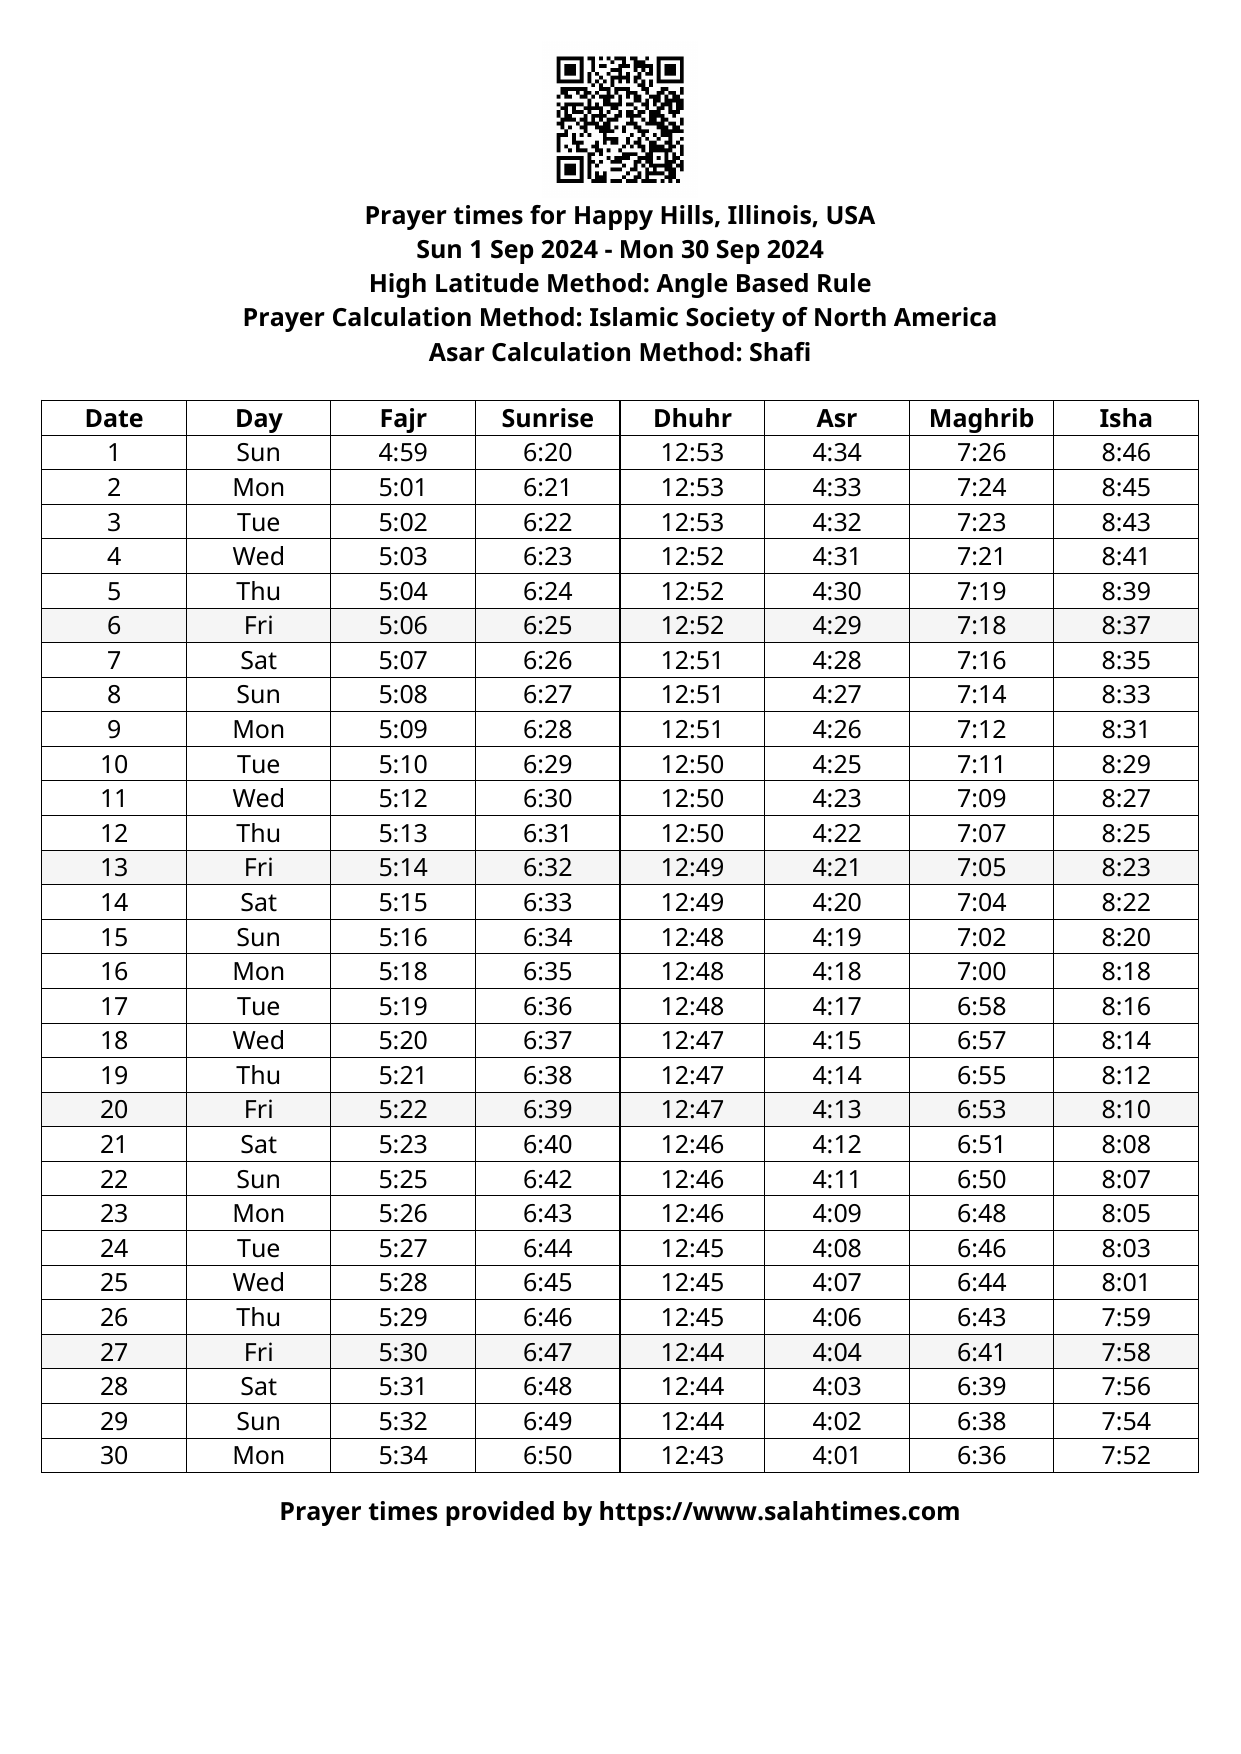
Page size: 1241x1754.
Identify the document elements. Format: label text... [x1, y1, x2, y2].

table_cell 4:22 [765, 816, 909, 849]
table_cell 4 [42, 539, 186, 573]
table_cell Tue [187, 505, 330, 538]
table_cell 4:02 [765, 1404, 909, 1437]
table_cell 12:50 [621, 781, 764, 815]
table_cell Fri [187, 851, 330, 884]
table_cell 5:27 [331, 1231, 475, 1264]
table_cell Wed [187, 1266, 330, 1299]
table_cell 25 [42, 1266, 186, 1299]
text High Latitude Method: Angle Based Rule [42, 266, 1198, 300]
table_cell 7:05 [910, 851, 1053, 884]
table_cell Sun [187, 436, 330, 469]
table_cell 5:14 [331, 851, 475, 884]
table_cell 6:29 [476, 747, 619, 780]
table_cell 4:11 [765, 1162, 909, 1195]
table_cell 12:45 [621, 1266, 764, 1299]
table_cell 4:31 [765, 539, 909, 573]
table_cell 6:39 [910, 1369, 1053, 1403]
table_cell 4:27 [765, 678, 909, 711]
table_cell Sat [187, 643, 330, 677]
table_cell 4:06 [765, 1300, 909, 1334]
table_cell 4:13 [765, 1093, 909, 1126]
table_cell 7:07 [910, 816, 1053, 849]
table_cell Mon [187, 712, 330, 746]
table_cell 5:15 [331, 885, 475, 919]
table_cell Mon [187, 1439, 330, 1472]
table_cell 12:53 [621, 436, 764, 469]
table_cell 5:21 [331, 1058, 475, 1092]
table_cell 4:19 [765, 920, 909, 953]
table_cell 6:39 [476, 1093, 619, 1126]
table_cell 6:46 [910, 1231, 1053, 1264]
table_cell 4:29 [765, 609, 909, 642]
table_cell 12:48 [621, 920, 764, 953]
table_cell 12:46 [621, 1162, 764, 1195]
table_cell 8:25 [1054, 816, 1198, 849]
table_cell 12:47 [621, 1058, 764, 1092]
table_cell 6:53 [910, 1093, 1053, 1126]
text Prayer times for Happy Hills, Illinois, USA [42, 198, 1198, 232]
table_cell 5:26 [331, 1196, 475, 1230]
table_cell 8:08 [1054, 1127, 1198, 1161]
table_cell 6:42 [476, 1162, 619, 1195]
table_cell 12:51 [621, 712, 764, 746]
table_cell 14 [42, 885, 186, 919]
table_cell 6:21 [476, 470, 619, 504]
table_cell Tue [187, 989, 330, 1022]
table_cell 7:58 [1054, 1335, 1198, 1368]
table_cell 6:57 [910, 1024, 1053, 1057]
table_cell 6:58 [910, 989, 1053, 1022]
table_cell 8:23 [1054, 851, 1198, 884]
table_cell 5:06 [331, 609, 475, 642]
table_cell 12:46 [621, 1127, 764, 1161]
table_cell 7:18 [910, 609, 1053, 642]
table_cell Sat [187, 1127, 330, 1161]
table_cell 7:14 [910, 678, 1053, 711]
table_header Day [187, 401, 330, 434]
table_cell 7:16 [910, 643, 1053, 677]
table_header Sunrise [476, 401, 619, 434]
table_cell 12:51 [621, 643, 764, 677]
table_cell 8:01 [1054, 1266, 1198, 1299]
table_cell 6:48 [910, 1196, 1053, 1230]
table_cell 4:26 [765, 712, 909, 746]
table_cell 5:16 [331, 920, 475, 953]
table_cell 4:15 [765, 1024, 909, 1057]
table_cell 5:07 [331, 643, 475, 677]
table_cell 6:31 [476, 816, 619, 849]
table_cell 6:44 [476, 1231, 619, 1264]
table_cell 17 [42, 989, 186, 1022]
table_cell 1 [42, 436, 186, 469]
table_cell 4:14 [765, 1058, 909, 1092]
table_cell 7:24 [910, 470, 1053, 504]
table_cell 4:23 [765, 781, 909, 815]
table_cell 7:23 [910, 505, 1053, 538]
table_cell 23 [42, 1196, 186, 1230]
table_cell 6:20 [476, 436, 619, 469]
table_cell 8:16 [1054, 989, 1198, 1022]
table_cell 30 [42, 1439, 186, 1472]
table_cell 7:52 [1054, 1439, 1198, 1472]
table_cell Thu [187, 1300, 330, 1334]
table_cell Tue [187, 747, 330, 780]
table_cell 6:37 [476, 1024, 619, 1057]
table_cell 5:22 [331, 1093, 475, 1126]
table_header Isha [1054, 401, 1198, 434]
table_cell 8:29 [1054, 747, 1198, 780]
table_cell 19 [42, 1058, 186, 1092]
table_cell 6:27 [476, 678, 619, 711]
table_cell Sun [187, 920, 330, 953]
table_cell 5:13 [331, 816, 475, 849]
table_cell 3 [42, 505, 186, 538]
table_cell 6:28 [476, 712, 619, 746]
table_cell Fri [187, 609, 330, 642]
table_cell 2 [42, 470, 186, 504]
table_cell 16 [42, 954, 186, 988]
table_cell 7:02 [910, 920, 1053, 953]
table_cell 10 [42, 747, 186, 780]
table_cell 6:40 [476, 1127, 619, 1161]
table_cell 13 [42, 851, 186, 884]
table_cell Mon [187, 954, 330, 988]
table_cell 12:53 [621, 470, 764, 504]
table_cell 8:14 [1054, 1024, 1198, 1057]
table_cell 20 [42, 1093, 186, 1126]
table_cell 5 [42, 574, 186, 607]
table_cell 28 [42, 1369, 186, 1403]
table_cell 8:27 [1054, 781, 1198, 815]
table_cell 26 [42, 1300, 186, 1334]
table_cell 7:21 [910, 539, 1053, 573]
table_cell 5:31 [331, 1369, 475, 1403]
table_cell Fri [187, 1335, 330, 1368]
table_cell 5:10 [331, 747, 475, 780]
table_cell 24 [42, 1231, 186, 1264]
table_cell 4:18 [765, 954, 909, 988]
table_cell 22 [42, 1162, 186, 1195]
table_cell 6:50 [476, 1439, 619, 1472]
table_cell 5:09 [331, 712, 475, 746]
text Sun 1 Sep 2024 - Mon 30 Sep 2024 [42, 232, 1198, 266]
table_cell 8:43 [1054, 505, 1198, 538]
table_cell 6:43 [910, 1300, 1053, 1334]
table_cell 5:34 [331, 1439, 475, 1472]
table_cell 5:18 [331, 954, 475, 988]
table_cell 7:19 [910, 574, 1053, 607]
table_cell Sun [187, 1404, 330, 1437]
table_cell 12 [42, 816, 186, 849]
table_cell 5:32 [331, 1404, 475, 1437]
table_cell 12:53 [621, 505, 764, 538]
table_cell 4:28 [765, 643, 909, 677]
table_cell 7:00 [910, 954, 1053, 988]
table_header Dhuhr [621, 401, 764, 434]
table_cell 8:39 [1054, 574, 1198, 607]
table_cell 5:20 [331, 1024, 475, 1057]
table_cell 12:46 [621, 1196, 764, 1230]
table_cell 7 [42, 643, 186, 677]
table_cell 6:32 [476, 851, 619, 884]
table_header Fajr [331, 401, 475, 434]
table_cell 11 [42, 781, 186, 815]
table_cell 5:25 [331, 1162, 475, 1195]
table_cell 8:31 [1054, 712, 1198, 746]
table_cell 4:25 [765, 747, 909, 780]
table_cell 12:50 [621, 816, 764, 849]
table_cell Sun [187, 1162, 330, 1195]
table_cell 4:04 [765, 1335, 909, 1368]
table_cell 6 [42, 609, 186, 642]
table_cell 5:03 [331, 539, 475, 573]
table_cell Mon [187, 1196, 330, 1230]
table_header Asr [765, 401, 909, 434]
table_cell 12:51 [621, 678, 764, 711]
table_cell 5:28 [331, 1266, 475, 1299]
table_cell 8:35 [1054, 643, 1198, 677]
table_cell 6:38 [910, 1404, 1053, 1437]
table_cell 6:49 [476, 1404, 619, 1437]
table_cell 7:09 [910, 781, 1053, 815]
table_cell Sat [187, 885, 330, 919]
table_cell 5:08 [331, 678, 475, 711]
table_cell 12:44 [621, 1404, 764, 1437]
table_cell 6:48 [476, 1369, 619, 1403]
table_cell 8:18 [1054, 954, 1198, 988]
table_cell 8 [42, 678, 186, 711]
table_cell 6:51 [910, 1127, 1053, 1161]
table_cell 8:45 [1054, 470, 1198, 504]
table_cell 12:47 [621, 1024, 764, 1057]
table_cell 8:10 [1054, 1093, 1198, 1126]
table_cell 12:43 [621, 1439, 764, 1472]
table_header Date [42, 401, 186, 434]
table_cell 29 [42, 1404, 186, 1437]
table_cell 6:30 [476, 781, 619, 815]
table_cell 7:04 [910, 885, 1053, 919]
table_cell 6:35 [476, 954, 619, 988]
table_cell 6:46 [476, 1300, 619, 1334]
table_cell Wed [187, 1024, 330, 1057]
table_cell 5:30 [331, 1335, 475, 1368]
table_cell 5:23 [331, 1127, 475, 1161]
table_cell 4:20 [765, 885, 909, 919]
table_cell 7:56 [1054, 1369, 1198, 1403]
table_cell Thu [187, 574, 330, 607]
table_cell 5:04 [331, 574, 475, 607]
table_cell Mon [187, 470, 330, 504]
table_cell 6:24 [476, 574, 619, 607]
table_cell 5:12 [331, 781, 475, 815]
table_cell 15 [42, 920, 186, 953]
table_cell 4:08 [765, 1231, 909, 1264]
table_cell 4:17 [765, 989, 909, 1022]
table_cell 4:34 [765, 436, 909, 469]
table_cell 12:47 [621, 1093, 764, 1126]
table_cell 12:45 [621, 1231, 764, 1264]
table_cell 5:02 [331, 505, 475, 538]
table_cell 8:22 [1054, 885, 1198, 919]
table_cell Sun [187, 678, 330, 711]
table_cell 6:25 [476, 609, 619, 642]
table_cell 5:29 [331, 1300, 475, 1334]
table_cell 7:54 [1054, 1404, 1198, 1437]
table_cell 7:12 [910, 712, 1053, 746]
table_cell 4:33 [765, 470, 909, 504]
table_cell 4:21 [765, 851, 909, 884]
table_cell 12:52 [621, 574, 764, 607]
table_cell 6:50 [910, 1162, 1053, 1195]
table_cell 4:01 [765, 1439, 909, 1472]
table_cell 5:19 [331, 989, 475, 1022]
table_cell 6:22 [476, 505, 619, 538]
table_cell 8:05 [1054, 1196, 1198, 1230]
table_cell 8:20 [1054, 920, 1198, 953]
table_cell 6:33 [476, 885, 619, 919]
table_cell 4:03 [765, 1369, 909, 1403]
table_cell 6:26 [476, 643, 619, 677]
text Prayer times provided by https://www.salahtimes.com [42, 1494, 1198, 1528]
table_cell 6:45 [476, 1266, 619, 1299]
table_cell 6:38 [476, 1058, 619, 1092]
table_cell 4:59 [331, 436, 475, 469]
table_cell 8:12 [1054, 1058, 1198, 1092]
table_cell 6:36 [476, 989, 619, 1022]
table_cell 12:52 [621, 539, 764, 573]
table_cell 6:41 [910, 1335, 1053, 1368]
table_cell 12:49 [621, 885, 764, 919]
table_cell Wed [187, 781, 330, 815]
table_cell Tue [187, 1231, 330, 1264]
table_cell 12:52 [621, 609, 764, 642]
table_cell Fri [187, 1093, 330, 1126]
table_cell 12:44 [621, 1335, 764, 1368]
table_cell 4:32 [765, 505, 909, 538]
table_cell 12:44 [621, 1369, 764, 1403]
table_cell 7:59 [1054, 1300, 1198, 1334]
table_cell 6:47 [476, 1335, 619, 1368]
table_cell Sat [187, 1369, 330, 1403]
table_cell 4:07 [765, 1266, 909, 1299]
table_cell 5:01 [331, 470, 475, 504]
table_cell 12:49 [621, 851, 764, 884]
table_cell 4:09 [765, 1196, 909, 1230]
table_cell Thu [187, 1058, 330, 1092]
table_cell 18 [42, 1024, 186, 1057]
table_cell 6:55 [910, 1058, 1053, 1092]
table_cell 21 [42, 1127, 186, 1161]
table_cell 8:33 [1054, 678, 1198, 711]
table_cell 12:45 [621, 1300, 764, 1334]
table_cell 8:41 [1054, 539, 1198, 573]
table_header Maghrib [910, 401, 1053, 434]
table_cell 6:23 [476, 539, 619, 573]
table_cell Thu [187, 816, 330, 849]
table_cell 7:26 [910, 436, 1053, 469]
table_cell 12:50 [621, 747, 764, 780]
table_cell 6:43 [476, 1196, 619, 1230]
table_cell 8:03 [1054, 1231, 1198, 1264]
table_cell 7:11 [910, 747, 1053, 780]
table_cell 8:37 [1054, 609, 1198, 642]
table_cell 12:48 [621, 954, 764, 988]
table_cell 6:36 [910, 1439, 1053, 1472]
table_cell 4:12 [765, 1127, 909, 1161]
table_cell 6:44 [910, 1266, 1053, 1299]
table_cell 4:30 [765, 574, 909, 607]
picture [542, 41, 699, 198]
table_cell 6:34 [476, 920, 619, 953]
table_cell Wed [187, 539, 330, 573]
text Prayer Calculation Method: Islamic Society of North America [42, 300, 1198, 334]
table_cell 9 [42, 712, 186, 746]
table_cell 8:07 [1054, 1162, 1198, 1195]
table_cell 8:46 [1054, 436, 1198, 469]
table_cell 27 [42, 1335, 186, 1368]
table_cell 12:48 [621, 989, 764, 1022]
text Asar Calculation Method: Shafi [42, 334, 1198, 368]
